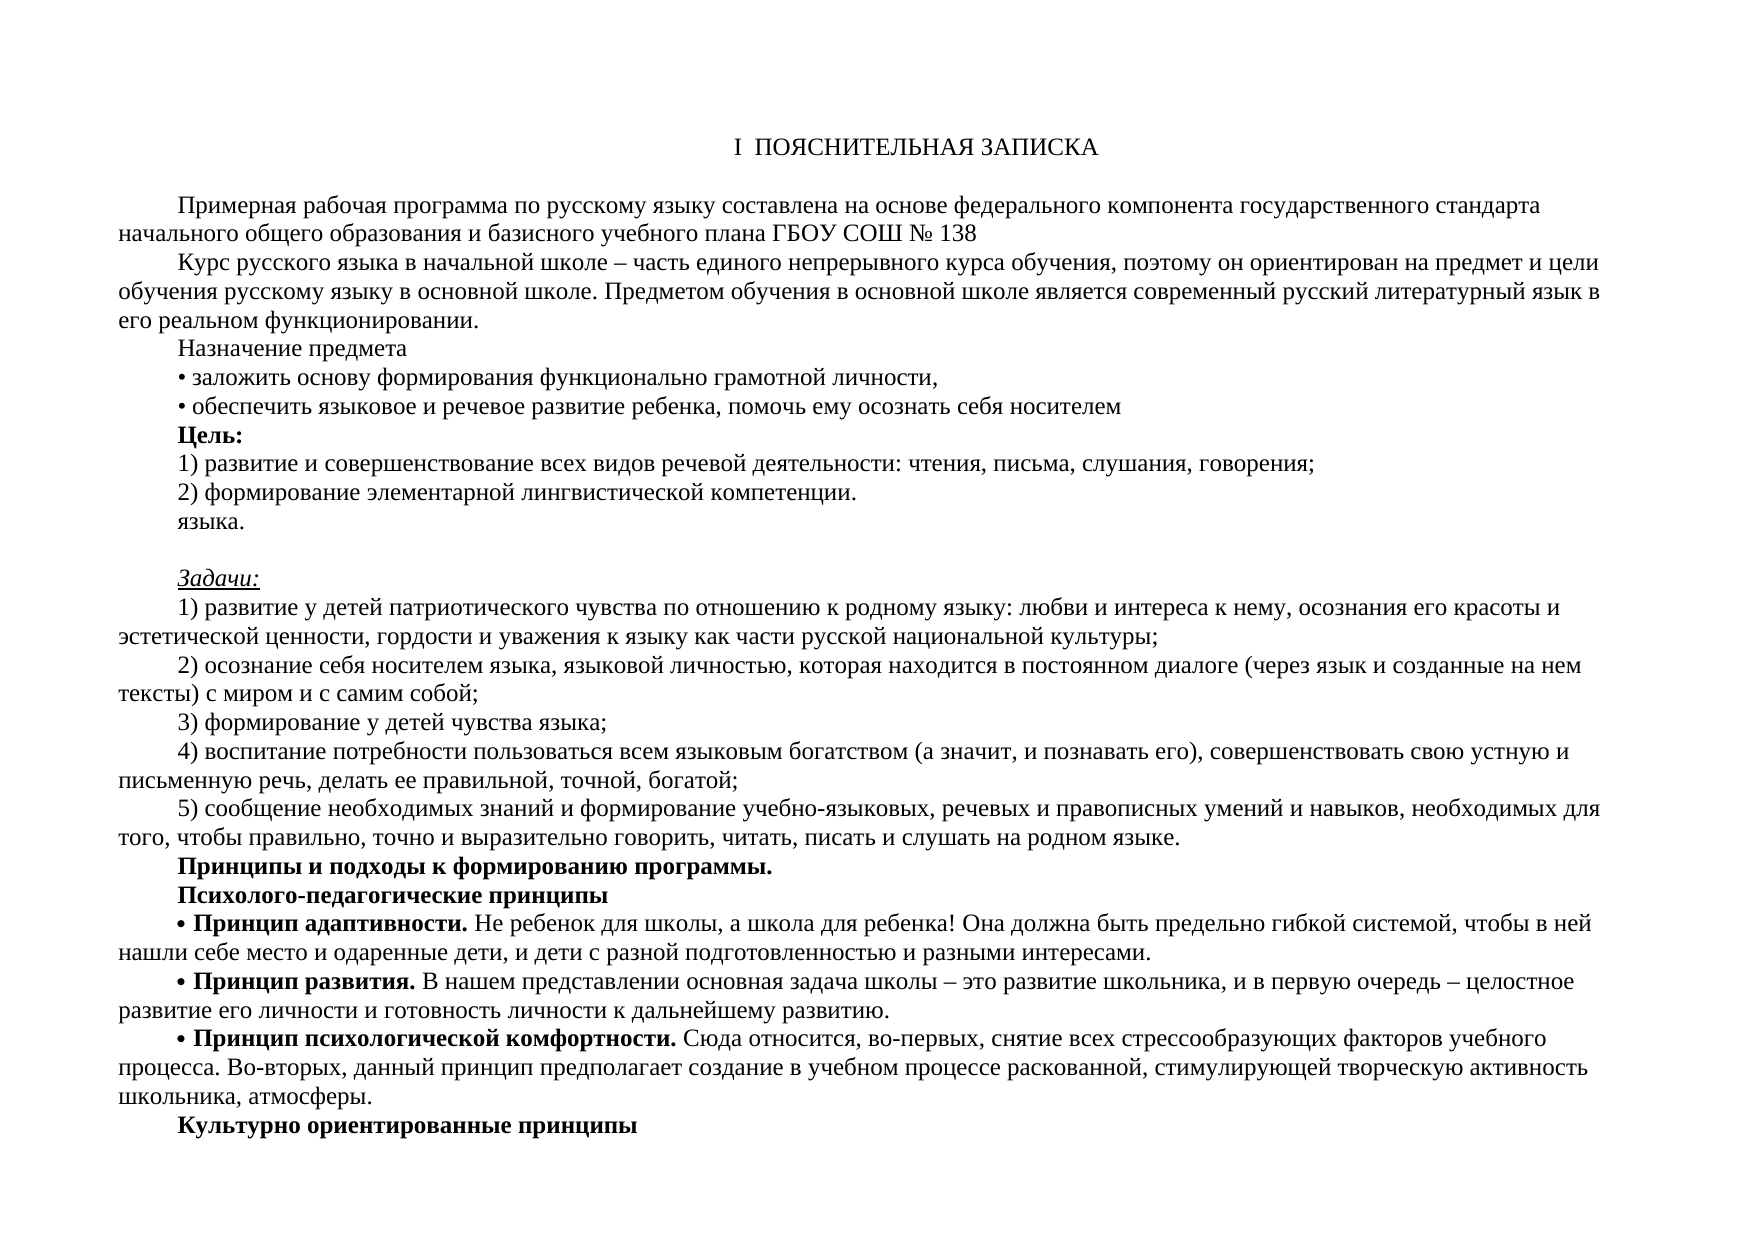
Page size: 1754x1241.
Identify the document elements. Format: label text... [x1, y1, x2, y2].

text языка. [118, 506, 1636, 535]
text 4) воспитание потребности пользоваться всем языковым богатством (а значит, и познавать его), совершенствовать свою устную и письменную речь, делать ее правильной, точной, богатой; [118, 736, 1636, 793]
text Курс русского языка в начальной школе – часть единого непрерывного курса обучения, поэтому он ориентирован на предмет и цели обучения русскому языку в основной школе. Предметом обучения в основной школе является современный русский литературный язык в его реальном функционировании. [118, 247, 1636, 333]
text 3) формирование у детей чувства языка; [118, 707, 1636, 736]
text Психолого-педагогические принципы [118, 880, 1636, 908]
text Принципы и подходы к формированию программы. [118, 851, 1636, 880]
text 2) осознание себя носителем языка, языковой личностью, которая находится в постоянном диалоге (через язык и созданные на нем тексты) с миром и с самим собой; [118, 650, 1636, 707]
text • обеспечить языковое и речевое развитие ребенка, помочь ему осознать себя носителем [118, 391, 1636, 420]
text Культурно ориентированные принципы [118, 1110, 1636, 1138]
text Цель: [118, 420, 1636, 448]
text Задачи: [118, 563, 1636, 592]
list Принцип адаптивности. Не ребенок для школы, а школа для ребенка! Она должна быть предельно гибкой системой, чтобы в ней нашли себе место и одаренные дети, и дети с разной подготовленностью и разными интересами. [118, 908, 1636, 966]
text I ПОЯСНИТЕЛЬНАЯ ЗАПИСКА [118, 132, 1636, 161]
text Примерная рабочая программа по русскому языку составлена на основе федерального компонента государственного стандарта начального общего образования и базисного учебного плана ГБОУ СОШ № 138 [118, 190, 1636, 247]
text 2) формирование элементарной лингвистической компетенции. [118, 477, 1636, 506]
text 1) развитие и совершенствование всех видов речевой деятельности: чтения, письма, слушания, говорения; [118, 448, 1636, 477]
list Принцип развития. В нашем представлении основная задача школы – это развитие школьника, и в первую очередь – целостное развитие его личности и готовность личности к дальнейшему развитию. [118, 966, 1636, 1023]
text Назначение предмета [118, 333, 1636, 362]
text • заложить основу формирования функционально грамотной личности, [118, 362, 1636, 391]
list Принцип психологической комфортности. Сюда относится, во-первых, снятие всех стрессообразующих факторов учебного процесса. Во-вторых, данный принцип предполагает создание в учебном процессе раскованной, стимулирующей творческую активность школьника, атмосферы. [118, 1023, 1636, 1110]
text 1) развитие у детей патриотического чувства по отношению к родному языку: любви и интереса к нему, осознания его красоты и эстетической ценности, гордости и уважения к языку как части русской национальной культуры; [118, 592, 1636, 650]
text 5) сообщение необходимых знаний и формирование учебно-языковых, речевых и правописных умений и навыков, необходимых для того, чтобы правильно, точно и выразительно говорить, читать, писать и слушать на родном языке. [118, 793, 1636, 851]
